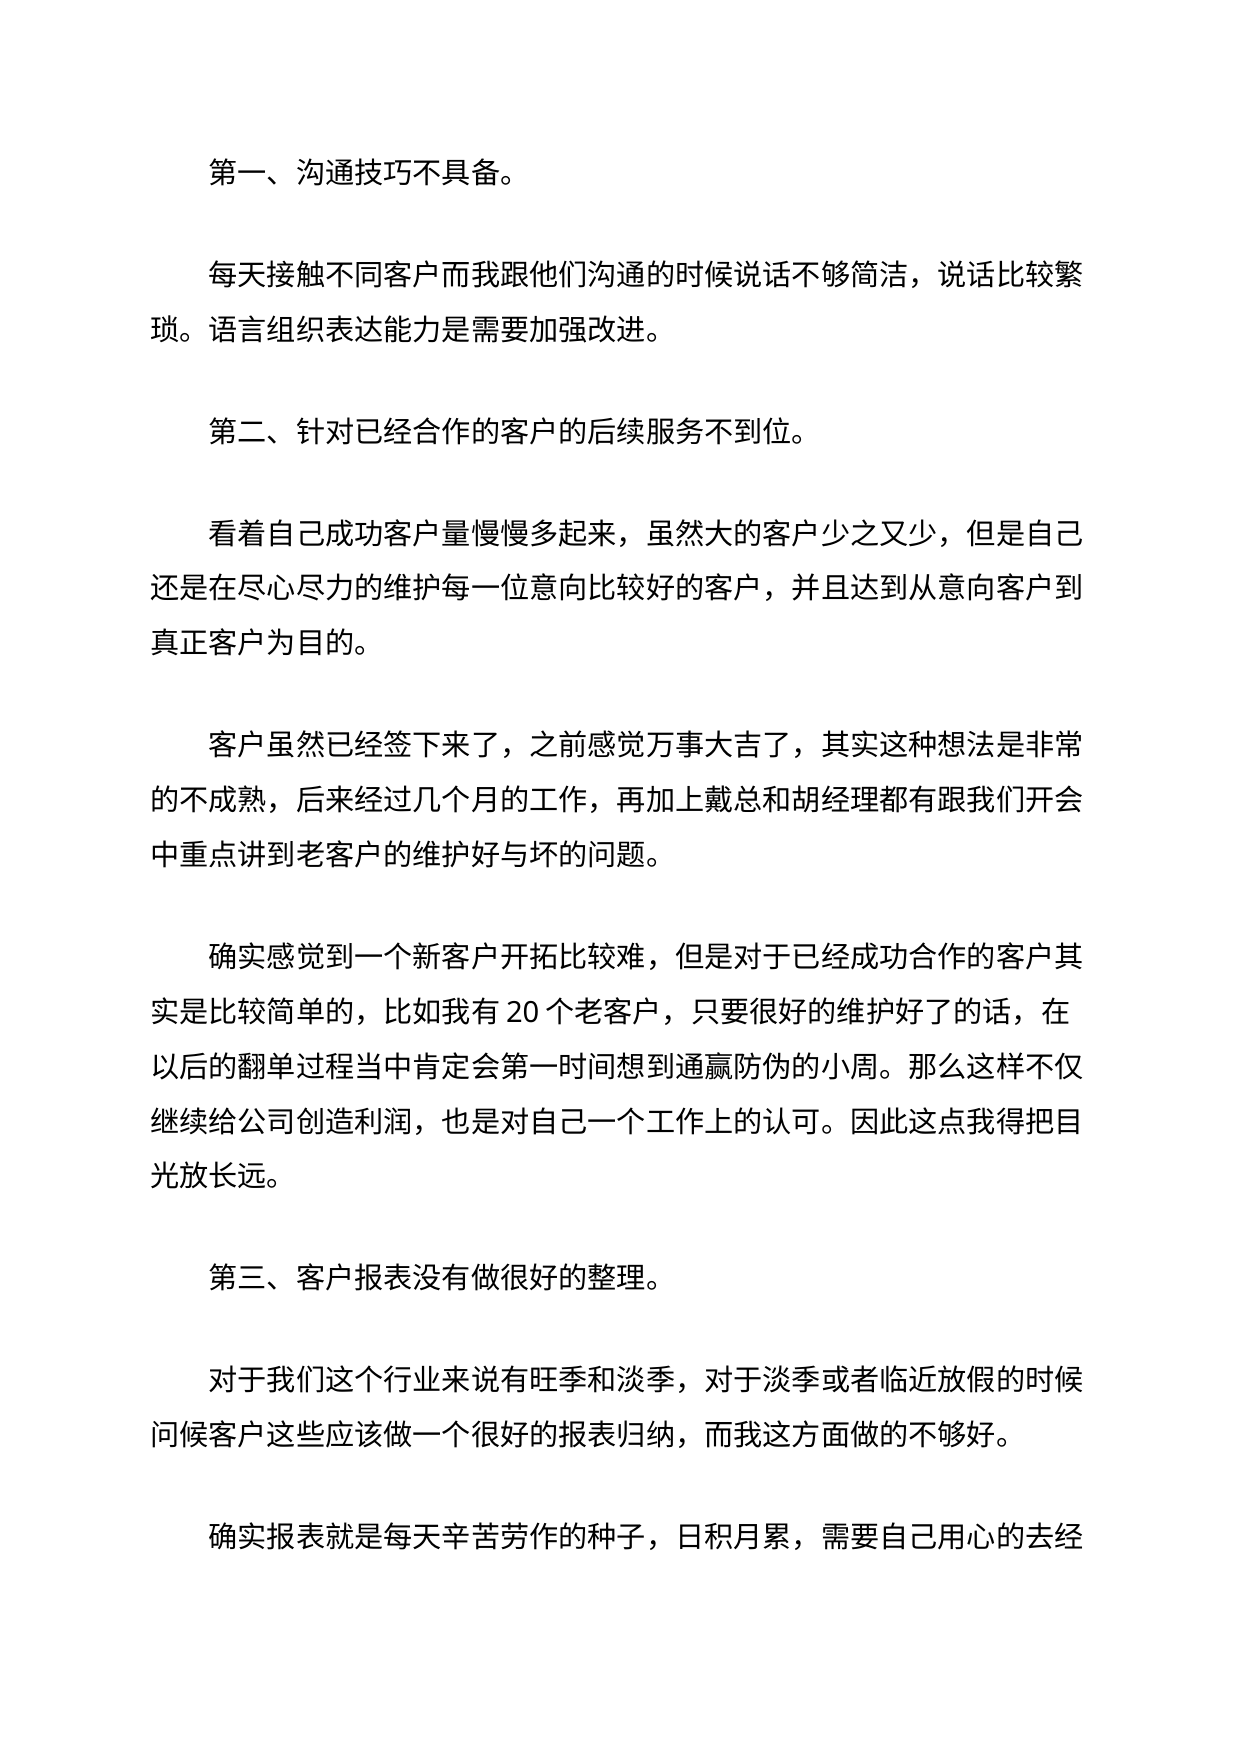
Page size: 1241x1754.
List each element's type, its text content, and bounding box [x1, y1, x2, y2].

text 第一、沟通技巧不具备。 [150, 150, 1090, 192]
text 第二、针对已经合作的客户的后续服务不到位。 [150, 408, 1090, 451]
text 客户虽然已经签下来了，之前感觉万事大吉了，其实这种想法是非常的不成熟，后来经过几个月的工作，再加上戴总和胡经理都有跟我们开会中重点讲到老客户的维护好与坏的问题。 [150, 722, 1090, 874]
text 对于我们这个行业来说有旺季和淡季，对于淡季或者临近放假的时候问候客户这些应该做一个很好的报表归纳，而我这方面做的不够好。 [150, 1357, 1090, 1454]
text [150, 1513, 1090, 1556]
text 确实感觉到一个新客户开拓比较难，但是对于已经成功合作的客户其实是比较简单的，比如我有20个老客户，只要很好的维护好了的话，在以后的翻单过程当中肯定会第一时间想到通赢防伪的小周。那么这样不仅继续给公司创造利润，也是对自己一个工作上的认可。因此这点我得把目光放长远。 [150, 933, 1090, 1195]
text 每天接触不同客户而我跟他们沟通的时候说话不够简洁，说话比较繁琐。语言组织表达能力是需要加强改进。 [150, 252, 1090, 349]
text 第三、客户报表没有做很好的整理。 [150, 1255, 1090, 1297]
text 看着自己成功客户量慢慢多起来，虽然大的客户少之又少，但是自己还是在尽心尽力的维护每一位意向比较好的客户，并且达到从意向客户到真正客户为目的。 [150, 510, 1090, 662]
